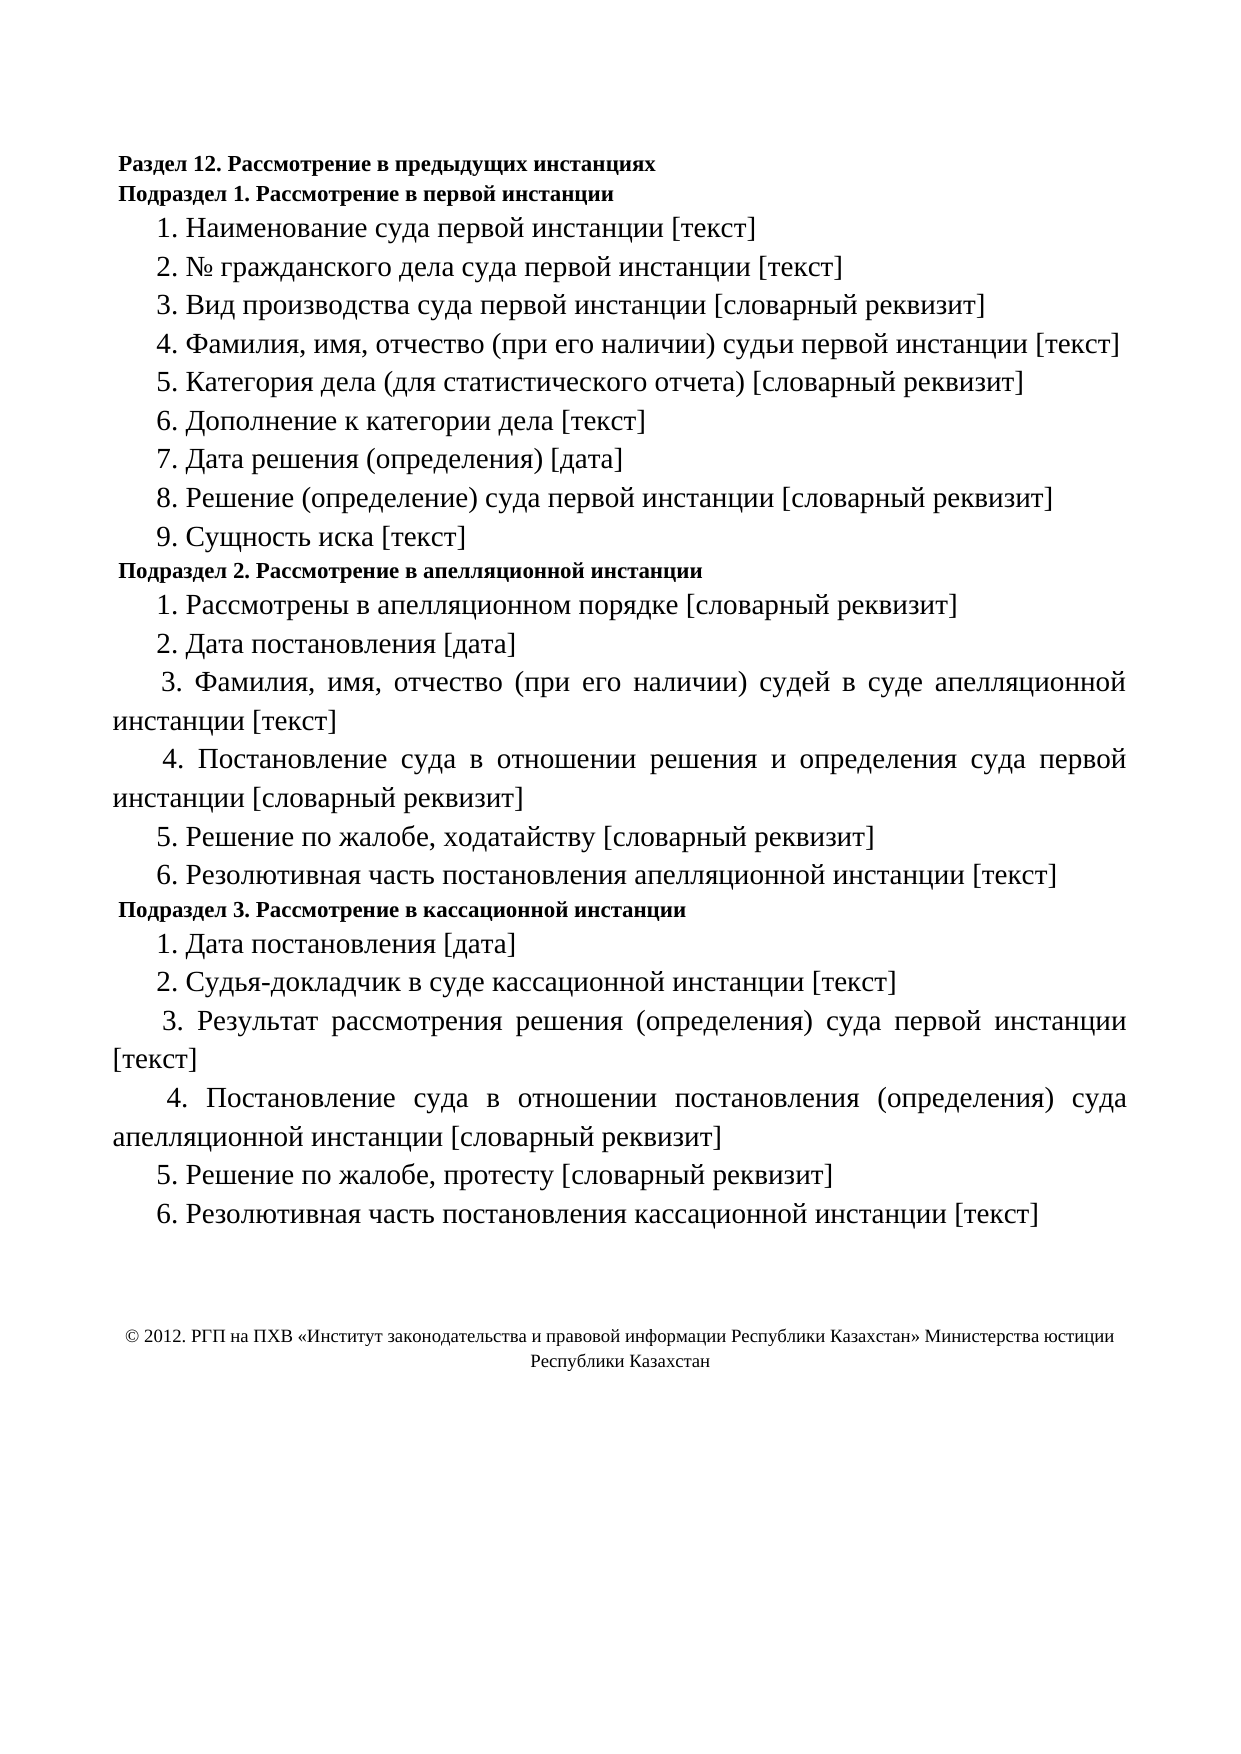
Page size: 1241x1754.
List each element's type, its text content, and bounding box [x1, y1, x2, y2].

text 6. Резолютивная часть постановления апелляционной инстанции [текст] [112, 857, 1128, 891]
text 4. Постановление суда в отношении решения и определения суда первой инстанции [словарный реквизит] [112, 742, 1128, 814]
text 5. Решение по жалобе, протесту [словарный реквизит] [112, 1157, 1128, 1191]
text 3. Вид производства суда первой инстанции [словарный реквизит] [112, 287, 1128, 321]
text 4. Фамилия, имя, отчество (при его наличии) судьи первой инстанции [текст] [112, 326, 1128, 359]
text Подраздел 2. Рассмотрение в апелляционной инстанции [112, 557, 1128, 584]
text 2. Дата постановления [дата] [112, 626, 1128, 659]
text Раздел 12. Рассмотрение в предыдущих инстанциях [112, 150, 1128, 176]
text 6. Резолютивная часть постановления кассационной инстанции [текст] [112, 1196, 1128, 1229]
text 1. Наименование суда первой инстанции [текст] [112, 210, 1128, 244]
text 3. Результат рассмотрения решения (определения) суда первой инстанции [текст] [112, 1003, 1128, 1075]
text 1. Рассмотрены в апелляционном порядке [словарный реквизит] [112, 587, 1128, 621]
text 3. Фамилия, имя, отчество (при его наличии) судей в суде апелляционной инстанции [текст] [112, 664, 1128, 737]
text 4. Постановление суда в отношении постановления (определения) суда апелляционной инстанции [словарный реквизит] [112, 1080, 1128, 1152]
text 5. Категория дела (для статистического отчета) [словарный реквизит] [112, 364, 1128, 398]
text 6. Дополнение к категории дела [текст] [112, 403, 1128, 437]
text 5. Решение по жалобе, ходатайству [словарный реквизит] [112, 819, 1128, 852]
text 9. Сущность иска [текст] [112, 519, 1128, 552]
text © 2012. РГП на ПХВ «Институт законодательства и правовой информации Республики Казахстан» Министерства юстиции Республики Казахстан [112, 1325, 1128, 1371]
text 2. № гражданского дела суда первой инстанции [текст] [112, 249, 1128, 282]
text 1. Дата постановления [дата] [112, 926, 1128, 959]
text 7. Дата решения (определения) [дата] [112, 442, 1128, 475]
text Подраздел 3. Рассмотрение в кассационной инстанции [112, 896, 1128, 922]
text Подраздел 1. Рассмотрение в первой инстанции [112, 180, 1128, 207]
text 2. Судья-докладчик в суде кассационной инстанции [текст] [112, 964, 1128, 998]
text 8. Решение (определение) суда первой инстанции [словарный реквизит] [112, 480, 1128, 514]
